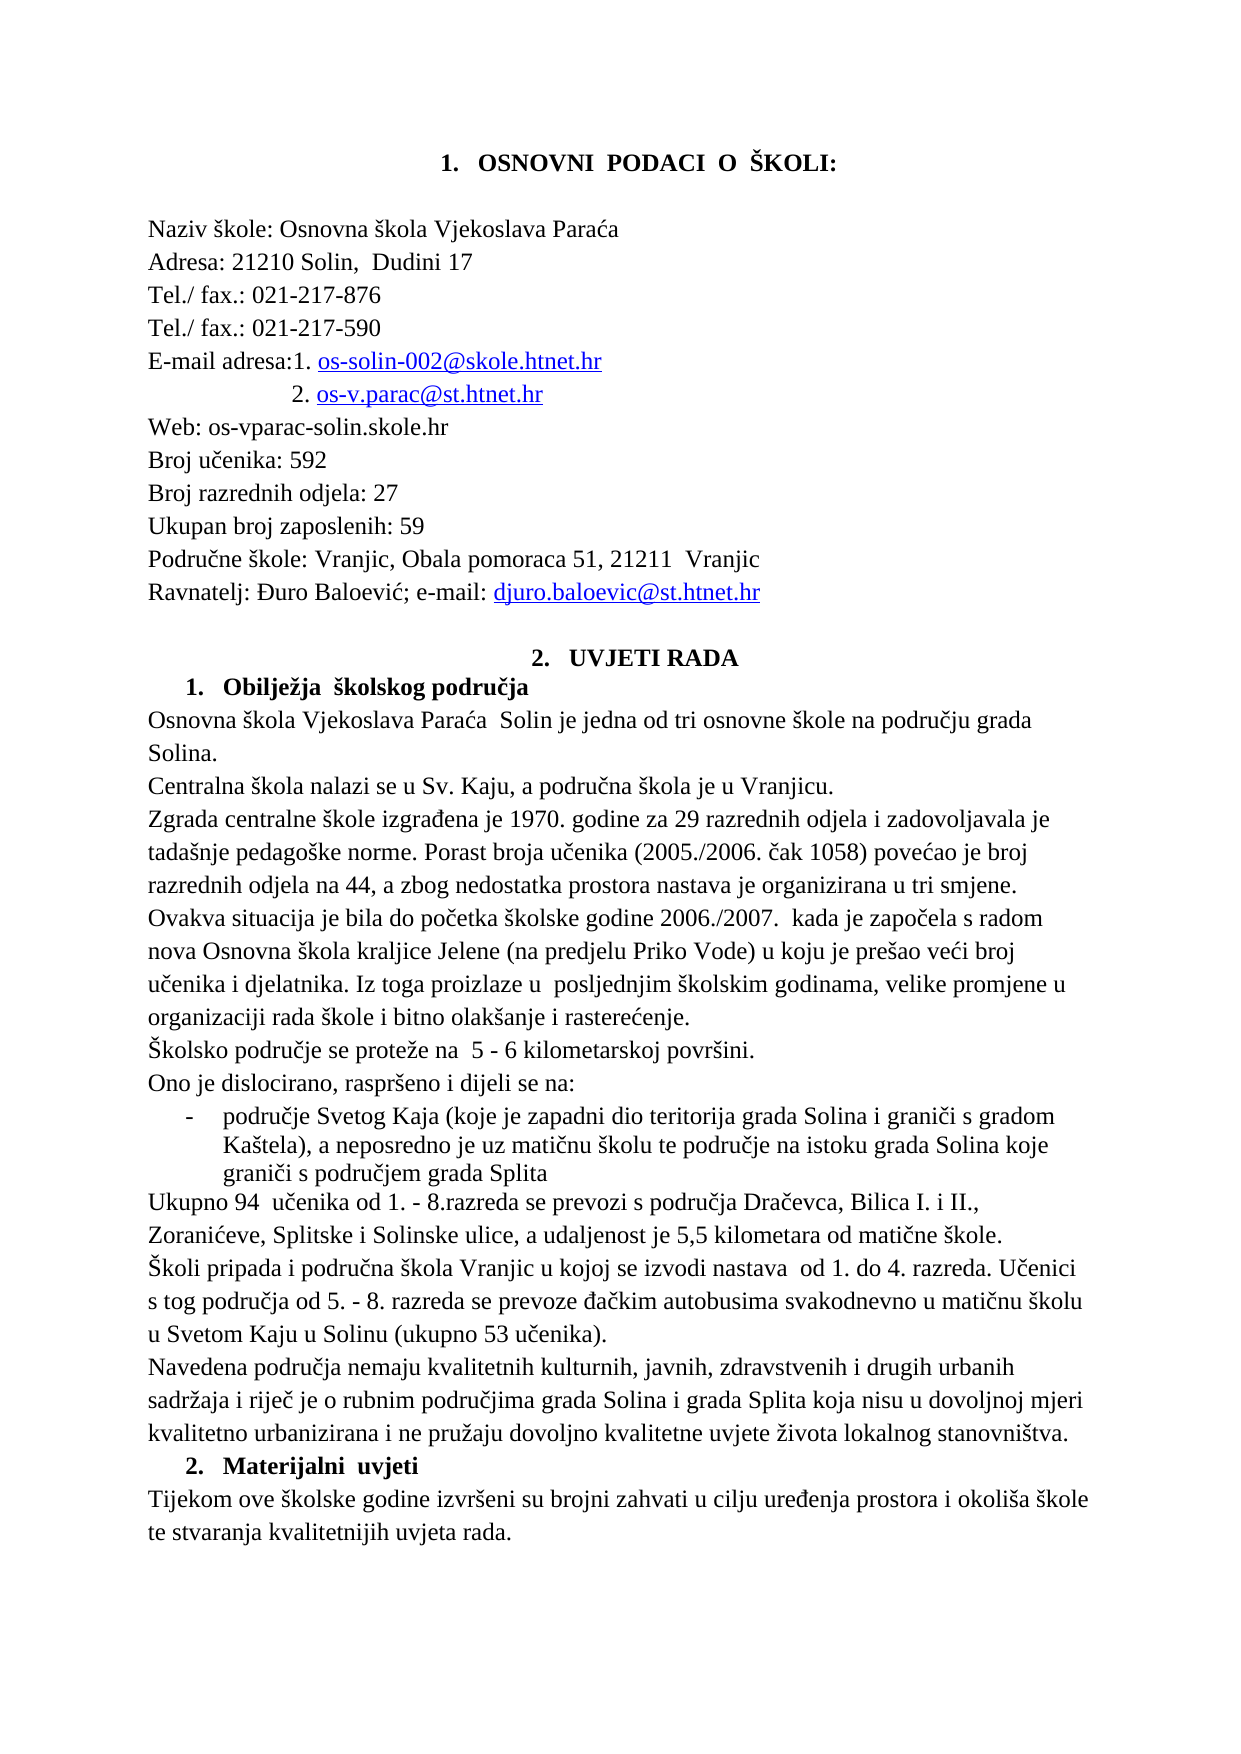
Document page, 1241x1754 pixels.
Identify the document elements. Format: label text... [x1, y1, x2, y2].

text 2. os-v.parac@st.htnet.hr [148, 379, 1093, 407]
text Ukupno 94 učenika od 1. - 8.razreda se prevozi s područja Dračevca, Bilica I. i II., [148, 1187, 1093, 1216]
text Naziv škole: Osnovna škola Vjekoslava Paraća [148, 214, 1093, 242]
text Ukupan broj zaposlenih: 59 [148, 511, 1093, 539]
list Materijalni uvjeti [185, 1451, 1093, 1480]
text Web: os-vparac-solin.skole.hr [148, 412, 1093, 441]
text Zoranićeve, Splitske i Solinske ulice, a udaljenost je od matične škole. [148, 1220, 1093, 1249]
text Tel./ fax.: 021-217-876 [148, 280, 1093, 308]
text Zgrada centralne škole izgrađena je 1970. godine za 29 razrednih odjela i zadovoljavala je tadašnje pedagoške norme. Porast broja učenika (2005./2006. čak 1058) povećao je broj razrednih odjela na zbog nedostatka prostora nastava je organizirana u tri smjene. [148, 804, 1093, 898]
text Ono je dislocirano, raspršeno i dijeli se na: [148, 1068, 1093, 1097]
text Broj učenika: 592 [148, 445, 1093, 473]
text Navedena područja nemaju kvalitetnih kulturnih, javnih, zdravstvenih i drugih urbanih sadržaja i riječ je o rubnim područjima grada Solina i grada Splita koja nisu u dovoljnoj mjeri kvalitetno urbanizirana i ne pružaju dovoljno kvalitetne uvjete života lokalnog stanovništva. [148, 1352, 1093, 1447]
text Ovakva situacija je bila do početka školske godine 2006./2007. kada je započela s radom nova Osnovna škola kraljice Jelene (na predjelu Priko Vode) u koju je prešao veći broj učenika i djelatnika. Iz toga proizlaze u posljednjim školskim godinama, velike promjene u organizaciji rada škole i bitno olakšanje i rasterećenje. [148, 903, 1093, 1031]
text Adresa: 21210 Solin, Dudini 17 [148, 247, 1093, 275]
text Tel./ fax.: 021-217-590 [148, 313, 1093, 341]
list UVJETI RADA [177, 643, 1093, 672]
text Školi pripada i područna škola Vranjic u kojoj se izvodi nastava od 1. do 4. razreda. Učenici s tog područja od 5. - 8. razreda se prevoze đačkim autobusima svakodnevno u matičnu školu u Svetom Kaju u Solinu (ukupno 53 učenika). [148, 1253, 1093, 1348]
list OSNOVNI PODACI O ŠKOLI: [185, 148, 1093, 176]
text Broj razrednih odjela: 27 [148, 478, 1093, 507]
text E-mail adresa:1. os-solin-002@skole.htnet.hr [148, 346, 1093, 374]
text Centralna škola nalazi se u Sv. Kaju, a područna škola je u Vranjicu. [148, 771, 1093, 799]
text Tijekom ove školske godine izvršeni su brojni zahvati u cilju uređenja prostora i okoliša škole te stvaranja kvalitetnijih uvjeta rada. [148, 1484, 1093, 1546]
list područje Svetog Kaja (koje je zapadni dio teritorija grada Solina i graniči s gradom Kaštela), a neposredno je uz matičnu školu te područje na istoku grada Solina koje graniči s područjem grada Splita [185, 1101, 1093, 1187]
text Područne škole: Vranjic, Obala pomoraca 51, 21211 Vranjic [148, 544, 1093, 573]
text Osnovna škola Vjekoslava Paraća Solin je jedna od tri osnovne škole na području grada Solina. [148, 705, 1093, 766]
list Obilježja školskog područja [185, 672, 1093, 700]
text Ravnatelj: Đuro Baloević; e-mail: djuro.baloevic@st.htnet.hr [148, 577, 1093, 606]
text Školsko područje se proteže na 5 - 6 kilometarskoj površini. [148, 1035, 1093, 1064]
